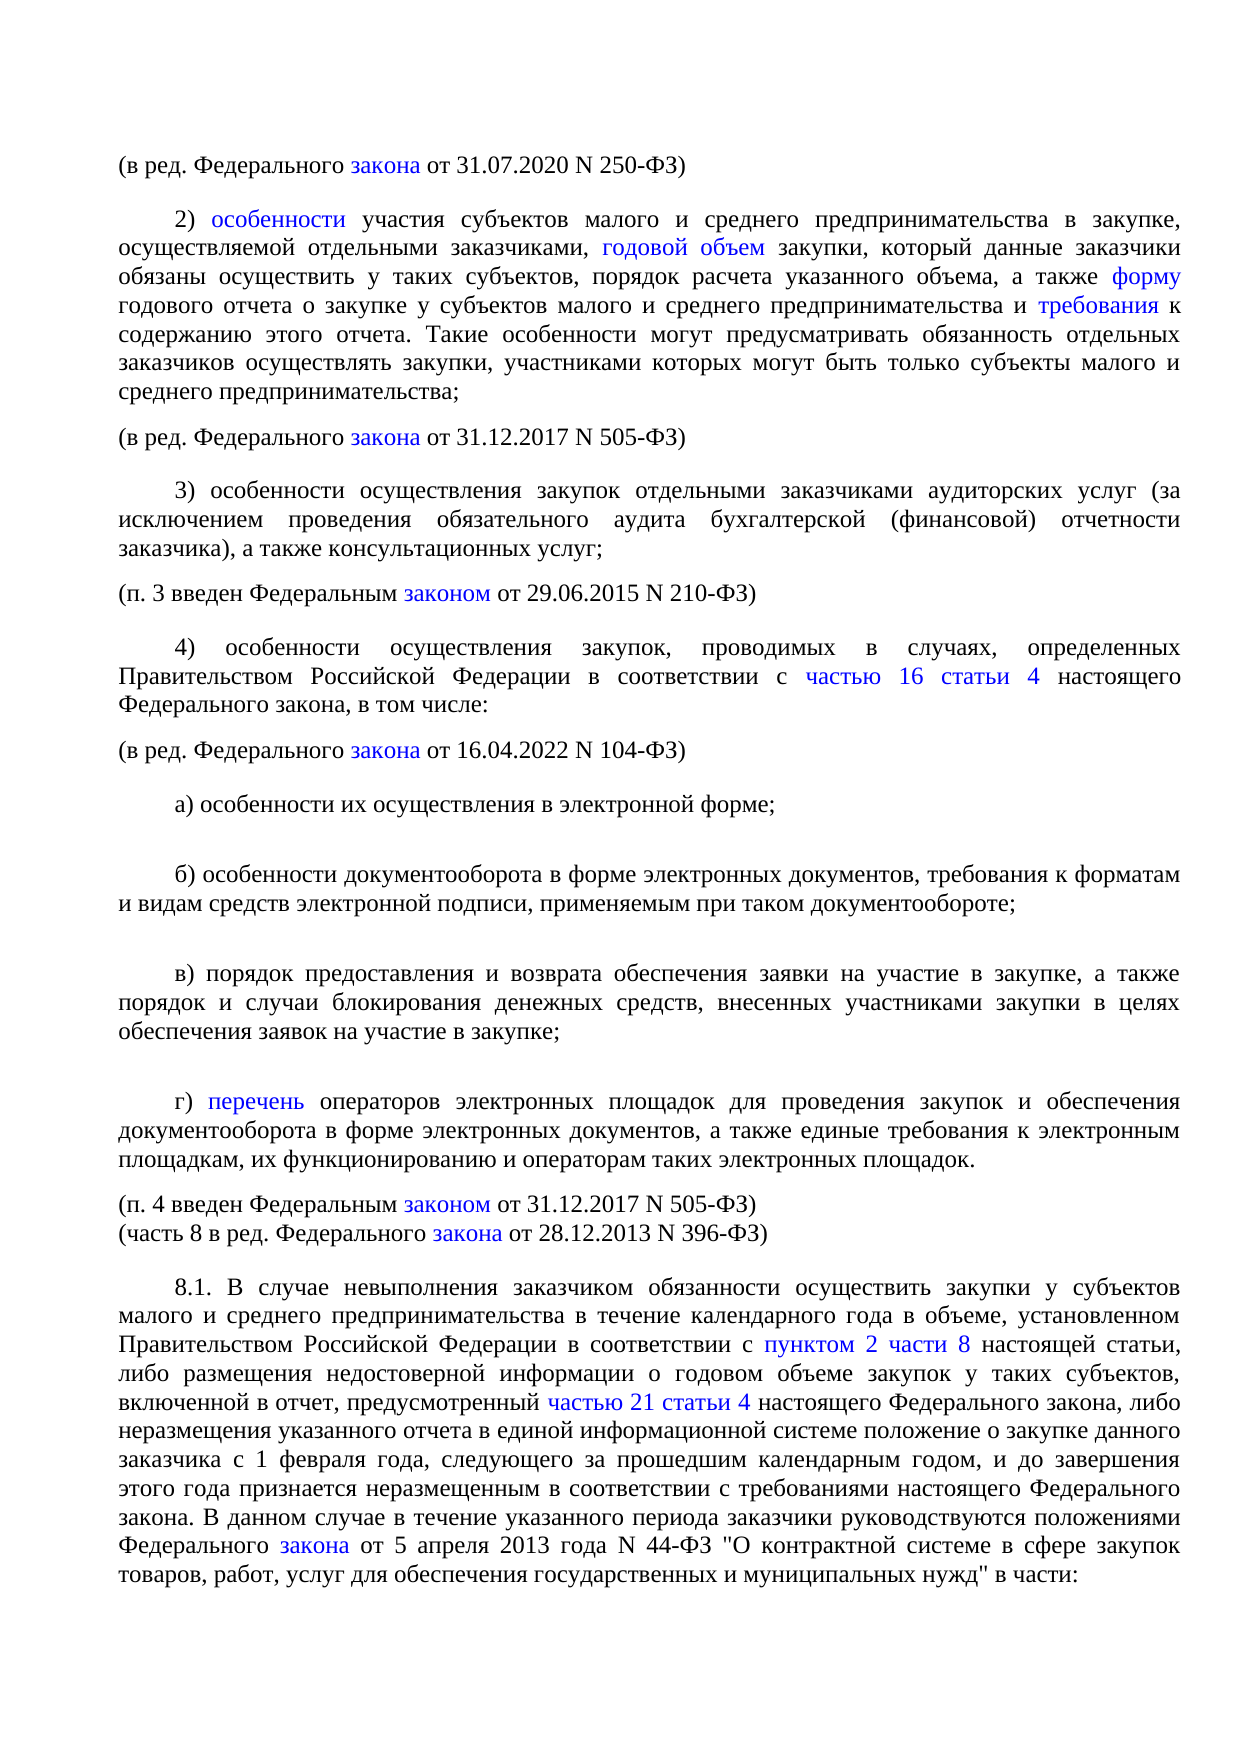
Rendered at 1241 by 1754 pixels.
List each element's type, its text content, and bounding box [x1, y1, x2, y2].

text 3) особенности осуществления закупок отдельными заказчиками аудиторских услуг (за исключением проведения обязательного аудита бухгалтерской (финансовой) отчетности заказчика), а также консультационных услуг; [118, 475, 1181, 562]
text г) перечень операторов электронных площадок для проведения закупок и обеспечения документооборота в форме электронных документов, а также единые требования к электронным площадкам, их функционированию и операторам таких электронных площадок. [118, 1086, 1181, 1172]
text 2) особенности участия субъектов малого и среднего предпринимательства в закупке, осуществляемой отдельными заказчиками, годовой объем закупки, который данные заказчики обязаны осуществить у таких субъектов, порядок расчета указанного объема, а также форму годового отчета о закупке у субъектов малого и среднего предпринимательства и требования к содержанию этого отчета. Такие особенности могут предусматривать обязанность отдельных заказчиков осуществлять закупки, участниками которых могут быть только субъекты малого и среднего предпринимательства; [118, 204, 1181, 405]
text а) особенности их осуществления в электронной форме; [118, 789, 1181, 817]
text (п. 3 введен Федеральным законом от 29.06.2015 N 210-ФЗ) [118, 578, 1181, 607]
text (п. 4 введен Федеральным законом от 31.12.2017 N 505-ФЗ) [118, 1189, 1181, 1218]
text 4) особенности осуществления закупок, проводимых в случаях, определенных Правительством Российской Федерации в соответствии с частью 16 статьи 4 настоящего Федерального закона, в том числе: [118, 632, 1181, 718]
text б) особенности документооборота в форме электронных документов, требования к форматам и видам средств электронной подписи, применяемым при таком документообороте; [118, 859, 1181, 917]
text в) порядок предоставления и возврата обеспечения заявки на участие в закупке, а также порядок и случаи блокирования денежных средств, внесенных участниками закупки в целях обеспечения заявок на участие в закупке; [118, 958, 1181, 1044]
text (в ред. Федерального закона от 31.12.2017 N 505-ФЗ) [118, 422, 1181, 450]
text (часть 8 в ред. Федерального закона от 28.12.2013 N 396-ФЗ) [118, 1218, 1181, 1247]
text 8.1. В случае невыполнения заказчиком обязанности осуществить закупки у субъектов малого и среднего предпринимательства в течение календарного года в объеме, установленном Правительством Российской Федерации в соответствии с пунктом 2 части 8 настоящей статьи, либо размещения недостоверной информации о годовом объеме закупок у таких субъектов, включенной в отчет, предусмотренный частью 21 статьи 4 настоящего Федерального закона, либо неразмещения указанного отчета в единой информационной системе положение о закупке данного заказчика с 1 февраля года, следующего за прошедшим календарным годом, и до завершения этого года признается неразмещенным в соответствии с требованиями настоящего Федерального закона. В данном случае в течение указанного периода заказчики руководствуются положениями Федерального закона от 5 апреля 2013 года N 44-ФЗ "О контрактной системе в сфере закупок товаров, работ, услуг для обеспечения государственных и муниципальных нужд" в части: [118, 1272, 1181, 1588]
text (в ред. Федерального закона от 31.07.2020 N 250-ФЗ) [118, 150, 1181, 179]
text (в ред. Федерального закона от 16.04.2022 N 104-ФЗ) [118, 735, 1181, 764]
